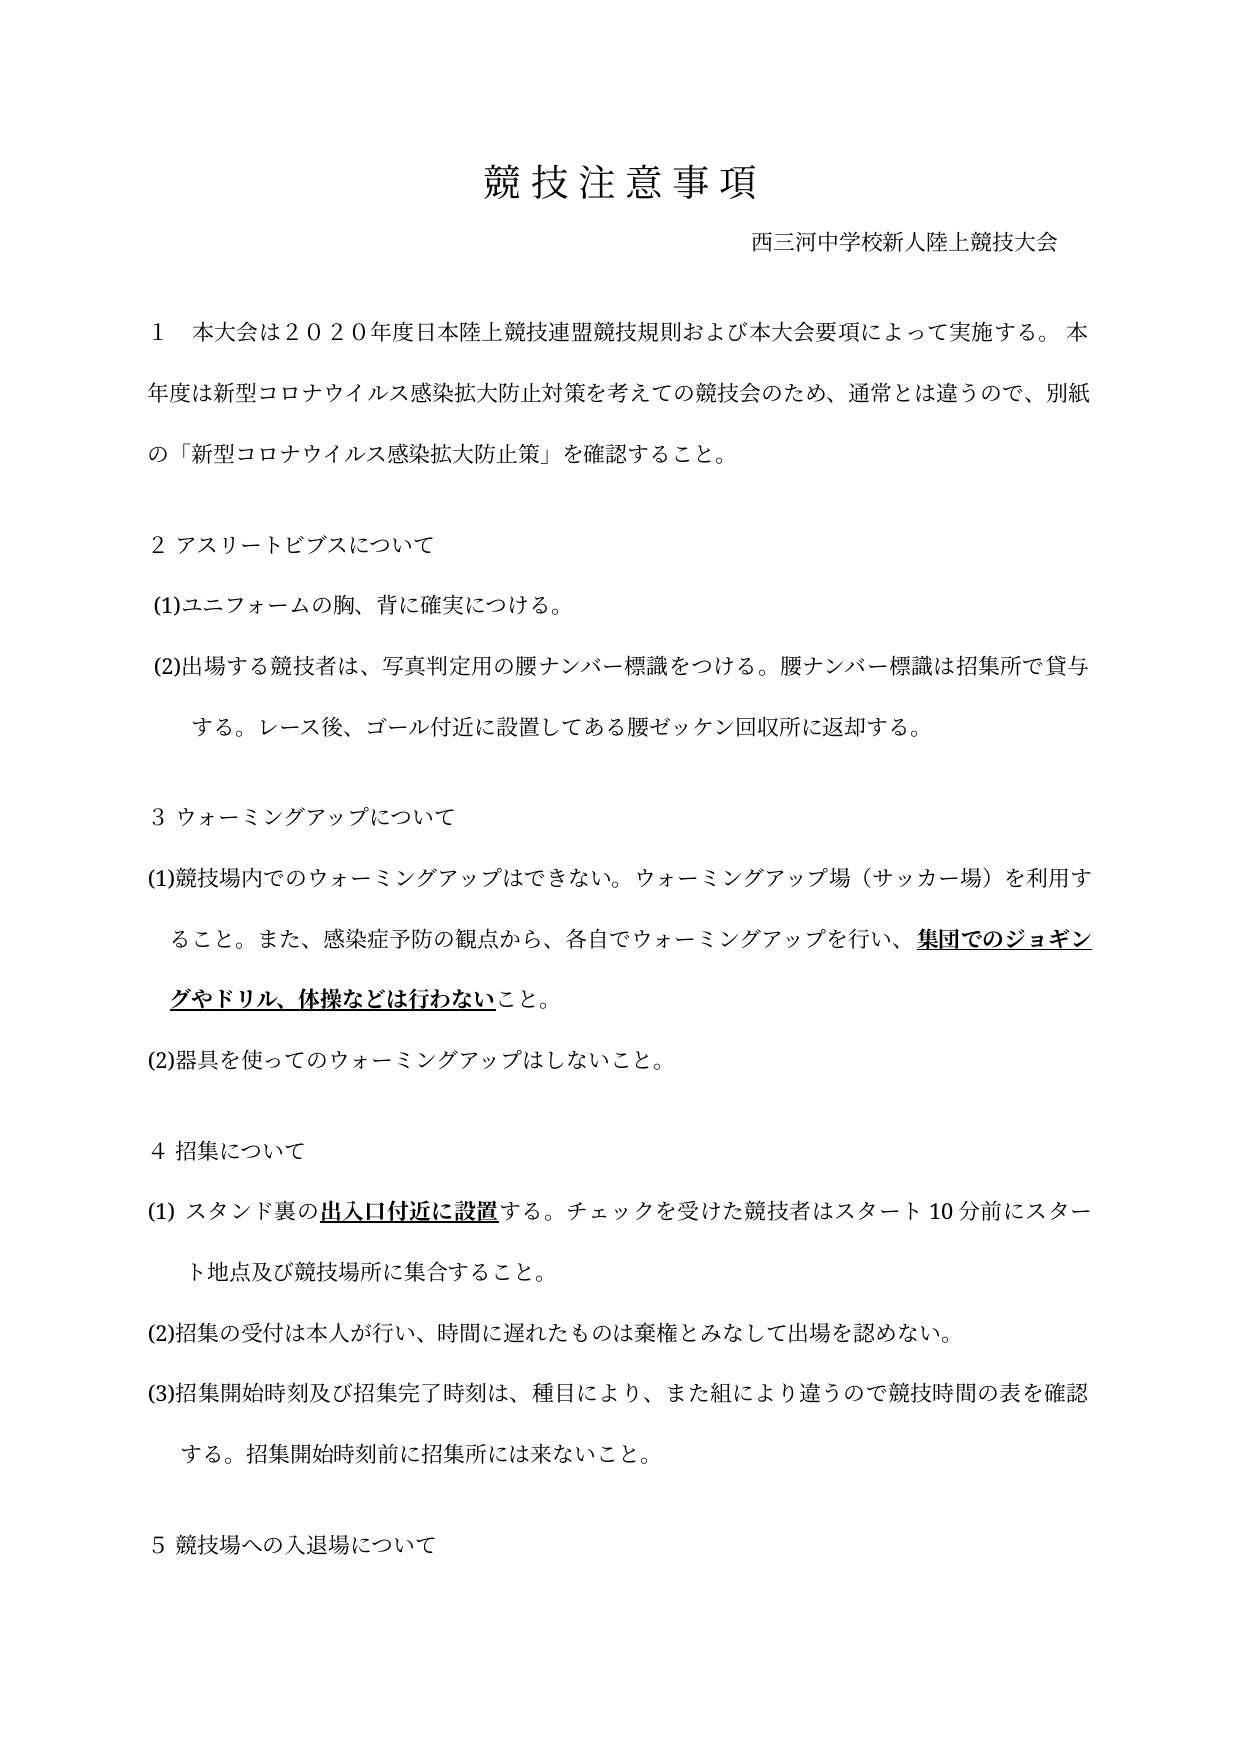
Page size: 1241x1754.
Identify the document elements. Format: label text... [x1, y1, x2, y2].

text (1)ユニフォームの胸、背に確実につける。 [148, 574, 1092, 634]
text (1)競技場内でのウォーミングアップはできない。ウォーミングアップ場（サッカー場）を利用すること。また、感染症予防の観点から、各自でウォーミングアップを行い、集団でのジョギングやドリル、体操などは行わないこと。 [148, 847, 1092, 1028]
text (2)招集の受付は本人が行い、時間に遅れたものは棄権とみなして出場を認めない。 [148, 1301, 1092, 1362]
text ４ 招集について [148, 1119, 1092, 1180]
text 西三河中学校新人陸上競技大会 [148, 210, 1092, 271]
text (2)出場する競技者は、写真判定用の腰ナンバー標識をつける。腰ナンバー標識は招集所で貸与する。レース後、ゴール付近に設置してある腰ゼッケン回収所に返却する。 [148, 634, 1092, 756]
text ５ 競技場への入退場について [148, 1513, 1092, 1574]
text 競 技 注 意 事 項 [148, 149, 1092, 210]
text １ 本大会は２０２０年度日本陸上競技連盟競技規則および本大会要項によって実施する。 本年度は新型コロナウイルス感染拡大防止対策を考えての競技会のため、通常とは違うので、別紙の「新型コロナウイルス感染拡大防止策」を確認すること。 [148, 301, 1092, 483]
list スタンド裏の出入口付近に設置する。チェックを受けた競技者はスタート10分前にスタート地点及び競技場所に集合すること。 [148, 1180, 1092, 1301]
text ３ ウォーミングアップについて [148, 786, 1092, 847]
text ２ アスリートビブスについて [148, 513, 1092, 574]
text (2)器具を使ってのウォーミングアップはしないこと。 [148, 1028, 1092, 1089]
text (3)招集開始時刻及び招集完了時刻は、種目により、また組により違うので競技時間の表を確認する。招集開始時刻前に招集所には来ないこと。 [148, 1362, 1092, 1483]
